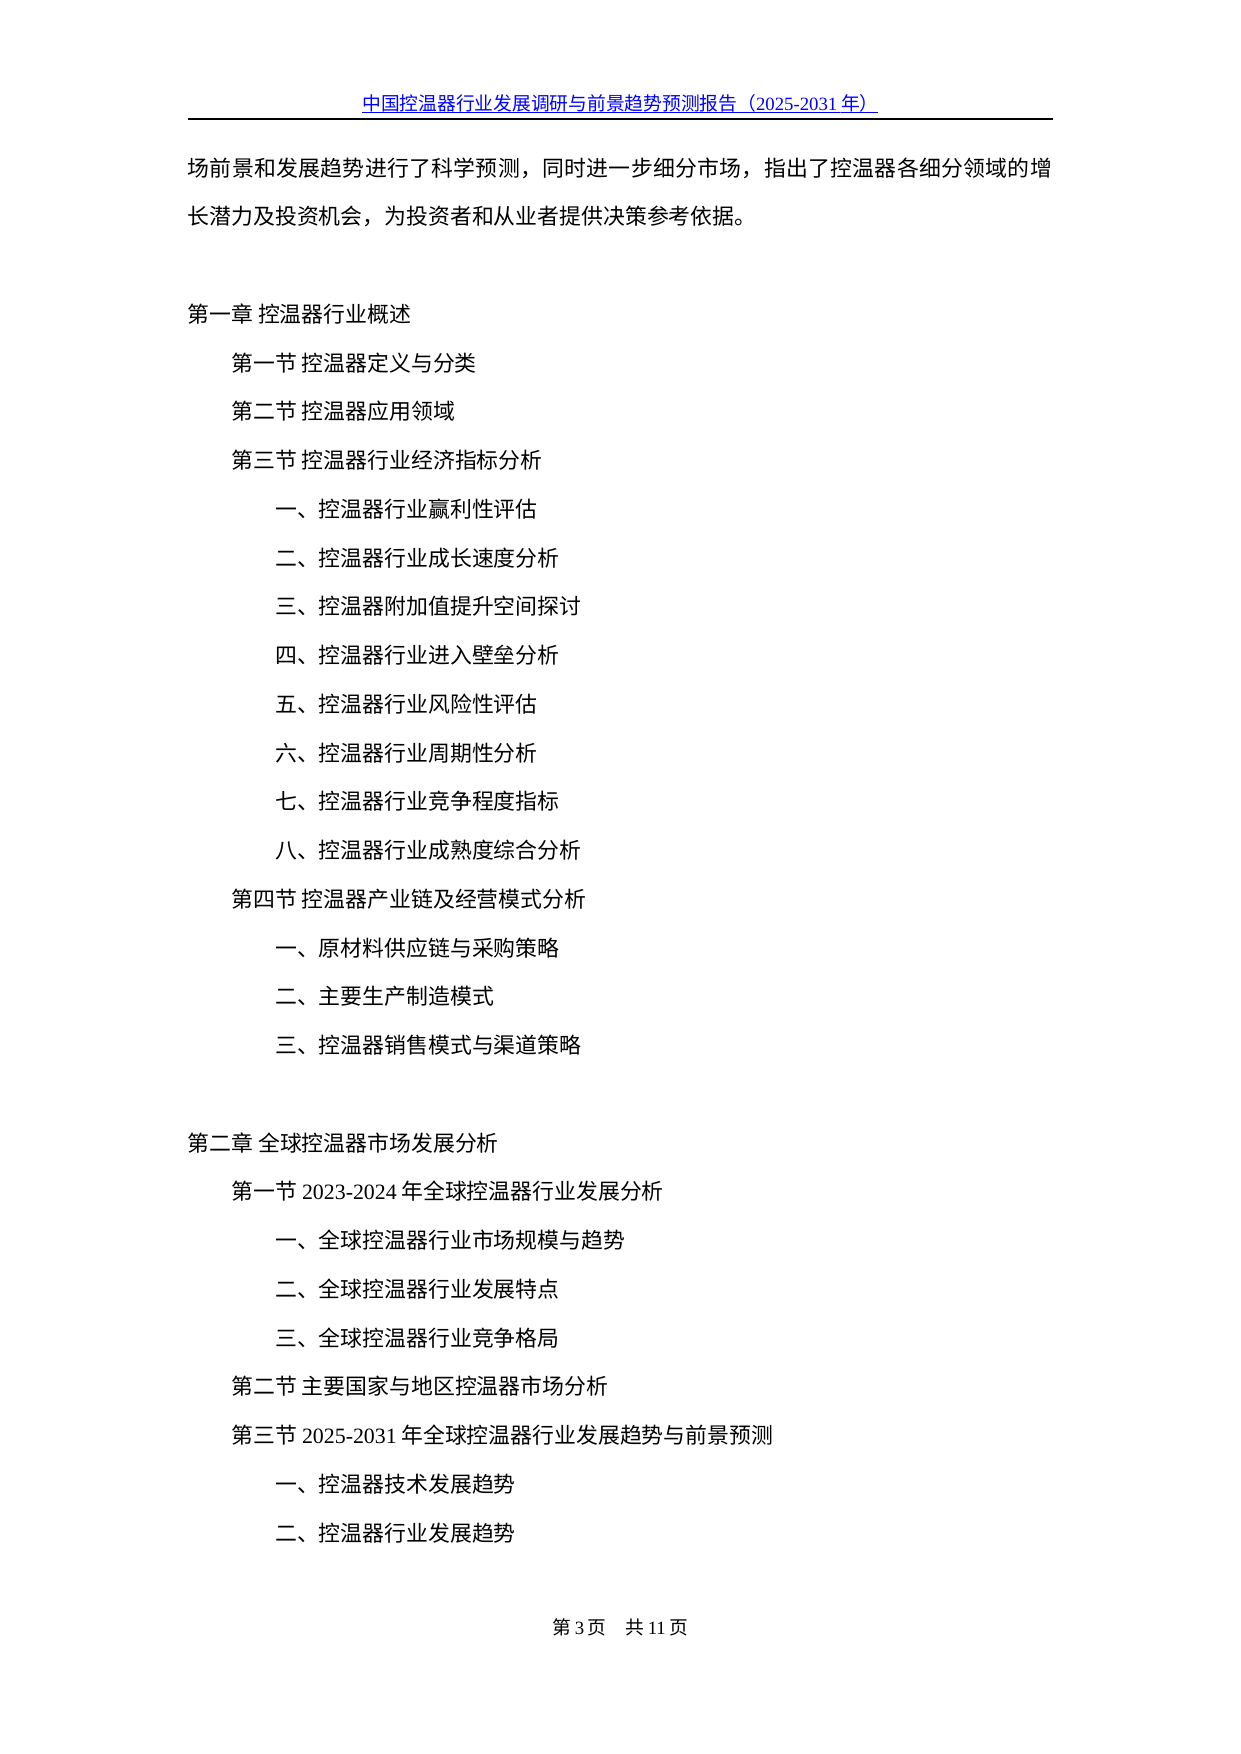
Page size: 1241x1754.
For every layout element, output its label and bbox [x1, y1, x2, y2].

text [187, 150, 1053, 1548]
